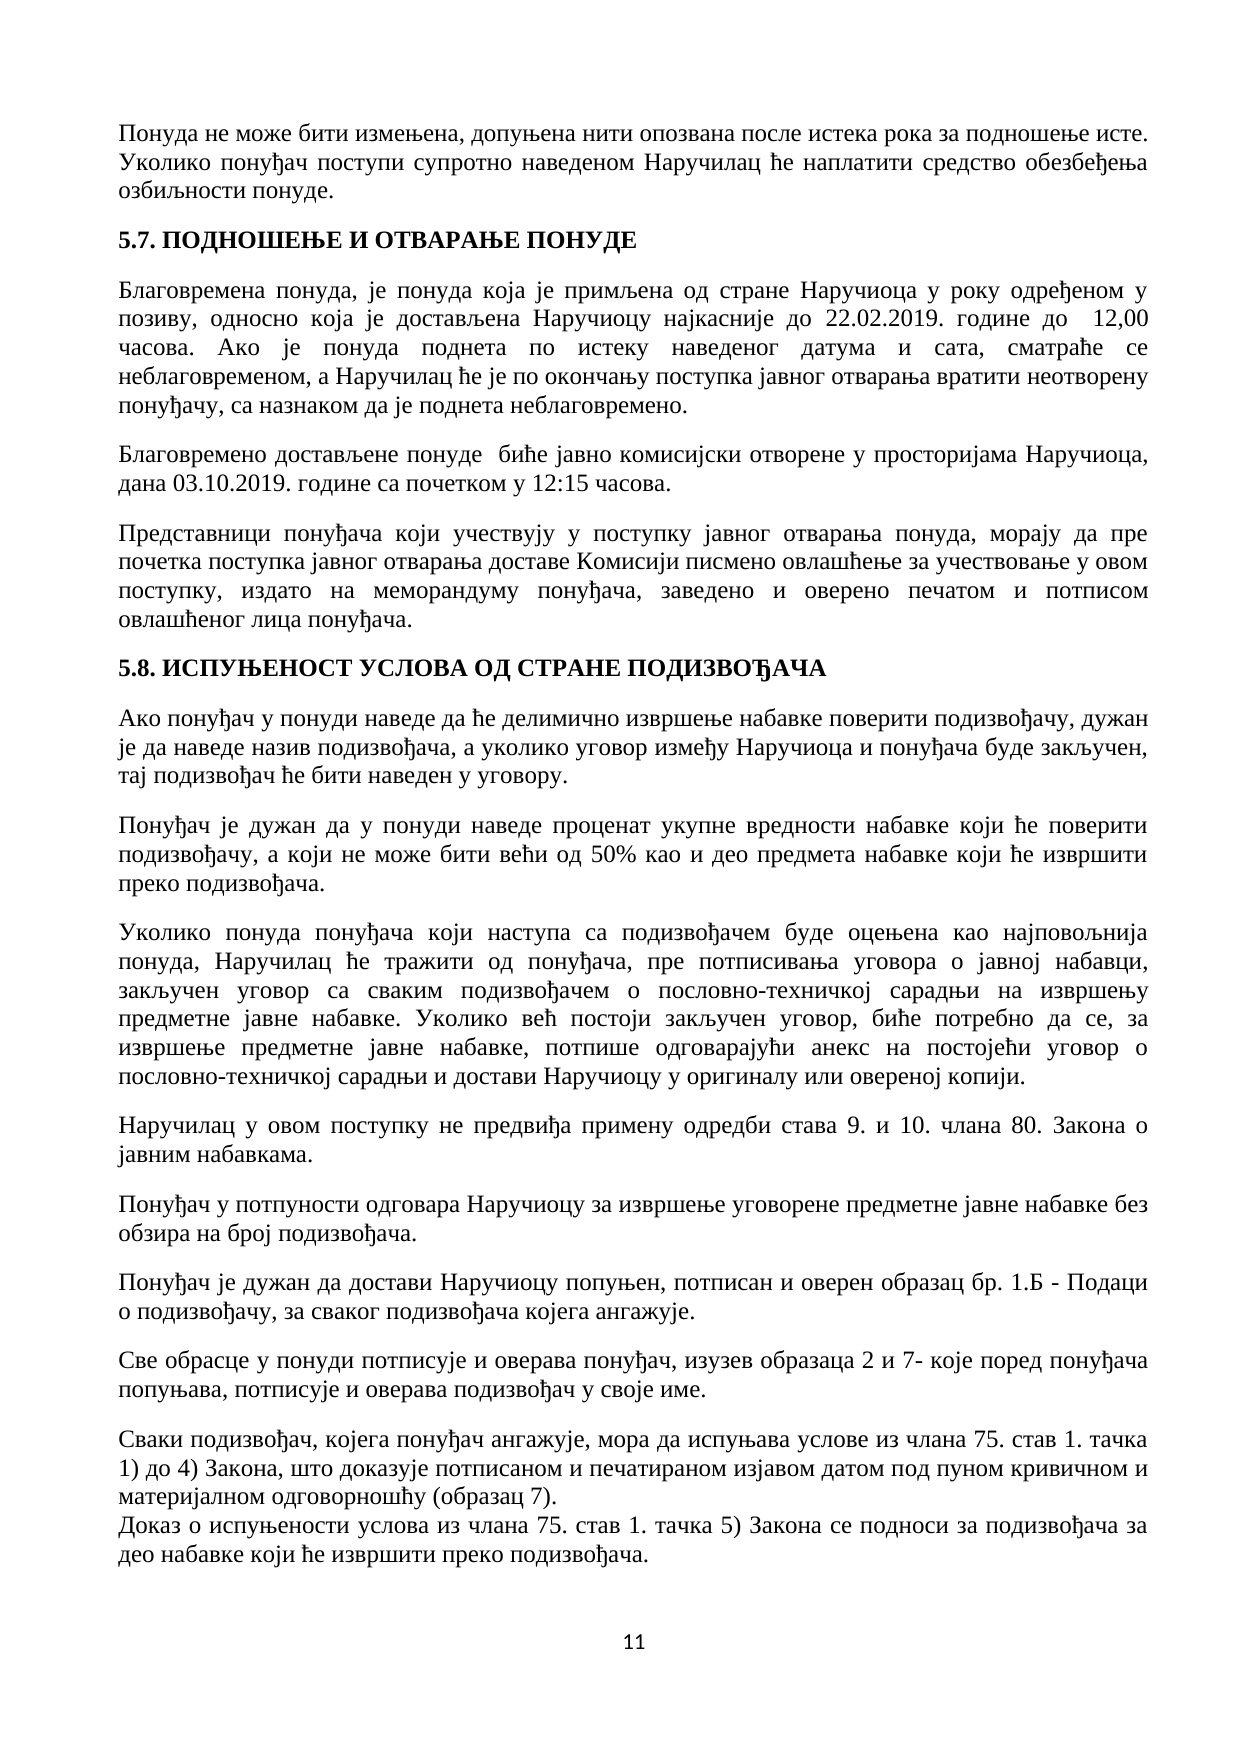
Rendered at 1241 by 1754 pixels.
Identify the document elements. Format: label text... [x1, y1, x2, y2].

text Благовремена понуда, је понуда која је примљена од стране Наручиоца у року одређеном у позиву, односно која је достављена Наручиоцу најкасније до 22.02.2019. године до 12,00 часова. Ако је понуда поднета по истеку наведеног датума и сата, сматраће се неблаговременом, а Наручилац ће је по окончању поступка јавног отварања вратити неотворену понуђачу, са назнаком да је поднета неблаговремено. [118, 275, 1149, 418]
text 5.7. ПОДНОШЕЊЕ И ОТВАРАЊЕ ПОНУДЕ [118, 225, 1149, 254]
text Благовремено достављене понуде биће јавно комисијски отворене у просторијама Наручиоца, дана 03.10.2019. године са почетком у 12:15 часова. [118, 439, 1149, 497]
text Представници понуђача који учествују у поступку јавног отварања понуда, морају да пре почетка поступка јавног отварања доставе Комисији писмено овлашћење за учествовање у овом поступку, издато на меморандуму понуђача, заведено и оверено печатом и потписом овлашћеног лица понуђача. [118, 518, 1149, 633]
text Понуђач је дужан да достави Наручиоцу попуњен, потписан и оверен образац бр. 1.Б - Подаци о подизвођачу, за сваког подизвођача којега ангажује. [118, 1267, 1149, 1325]
text Сваки подизвођач, којега понуђач ангажује, мора да испуњава услове из члана 75. став 1. тачка 1) до 4) Закона, што доказује потписаном и печатираном изјавом датом под пуном кривичном и материјалном одговорношћу (образац 7). [118, 1424, 1149, 1510]
text Понуда не може бити измењена, допуњена нити опозвана после истека рока за подношење исте. Уколико понуђач поступи супротно наведеном Наручилац ће наплатити средство обезбеђења озбиљности понуде. [118, 118, 1149, 204]
text Ако понуђач у понуди наведе да ће делимично извршење набавке поверити подизвођачу, дужан је да наведе назив подизвођача, а уколико уговор између Наручиоца и понуђача буде закључен, тај подизвођач ће бити наведен у уговору. [118, 703, 1149, 789]
text Уколико понуда понуђача који наступа са подизвођачем буде оцењена као најповољнија понуда, Наручилац ће тражити од понуђача, пре потписивања уговора о јавној набавци, закључен уговор са сваким подизвођачем о пословно-техничкој сарадњи на извршењу предметне јавне набавке. Уколико већ постоји закључен уговор, биће потребно да се, за извршење предметне јавне набавке, потпише одговарајући анекс на постојећи уговор о пословно-техничкој сарадњи и достави Наручиоцу у оригиналу или овереној копији. [118, 917, 1149, 1090]
text Доказ о испуњености услова из члана 75. став 1. тачка 5) Закона се подноси за подизвођача за део набавке који ће извршити преко подизвођача. [118, 1510, 1149, 1568]
text Наручилац у овом поступку не предвиђа примену одредби става 9. и 10. члана 80. Закона о јавним набавкама. [118, 1111, 1149, 1168]
text 5.8. ИСПУЊЕНОСТ УСЛОВА ОД СТРАНЕ ПОДИЗВОЂАЧА [118, 653, 1149, 682]
text Понуђач је дужан да у понуди наведе проценат укупне вредности набавке који ће поверити подизвођачу, а који не може бити већи од 50% као и део предмета набавке који ће извршити преко подизвођача. [118, 810, 1149, 896]
text Понуђач у потпуности одговара Наручиоцу за извршење уговорене предметне јавне набавке без обзира на број подизвођача. [118, 1189, 1149, 1246]
text Све обрасце у понуди потписује и оверава понуђач, изузев образаца 2 и 7- које поред понуђача попуњава, потписује и оверава подизвођач у своје име. [118, 1346, 1149, 1403]
